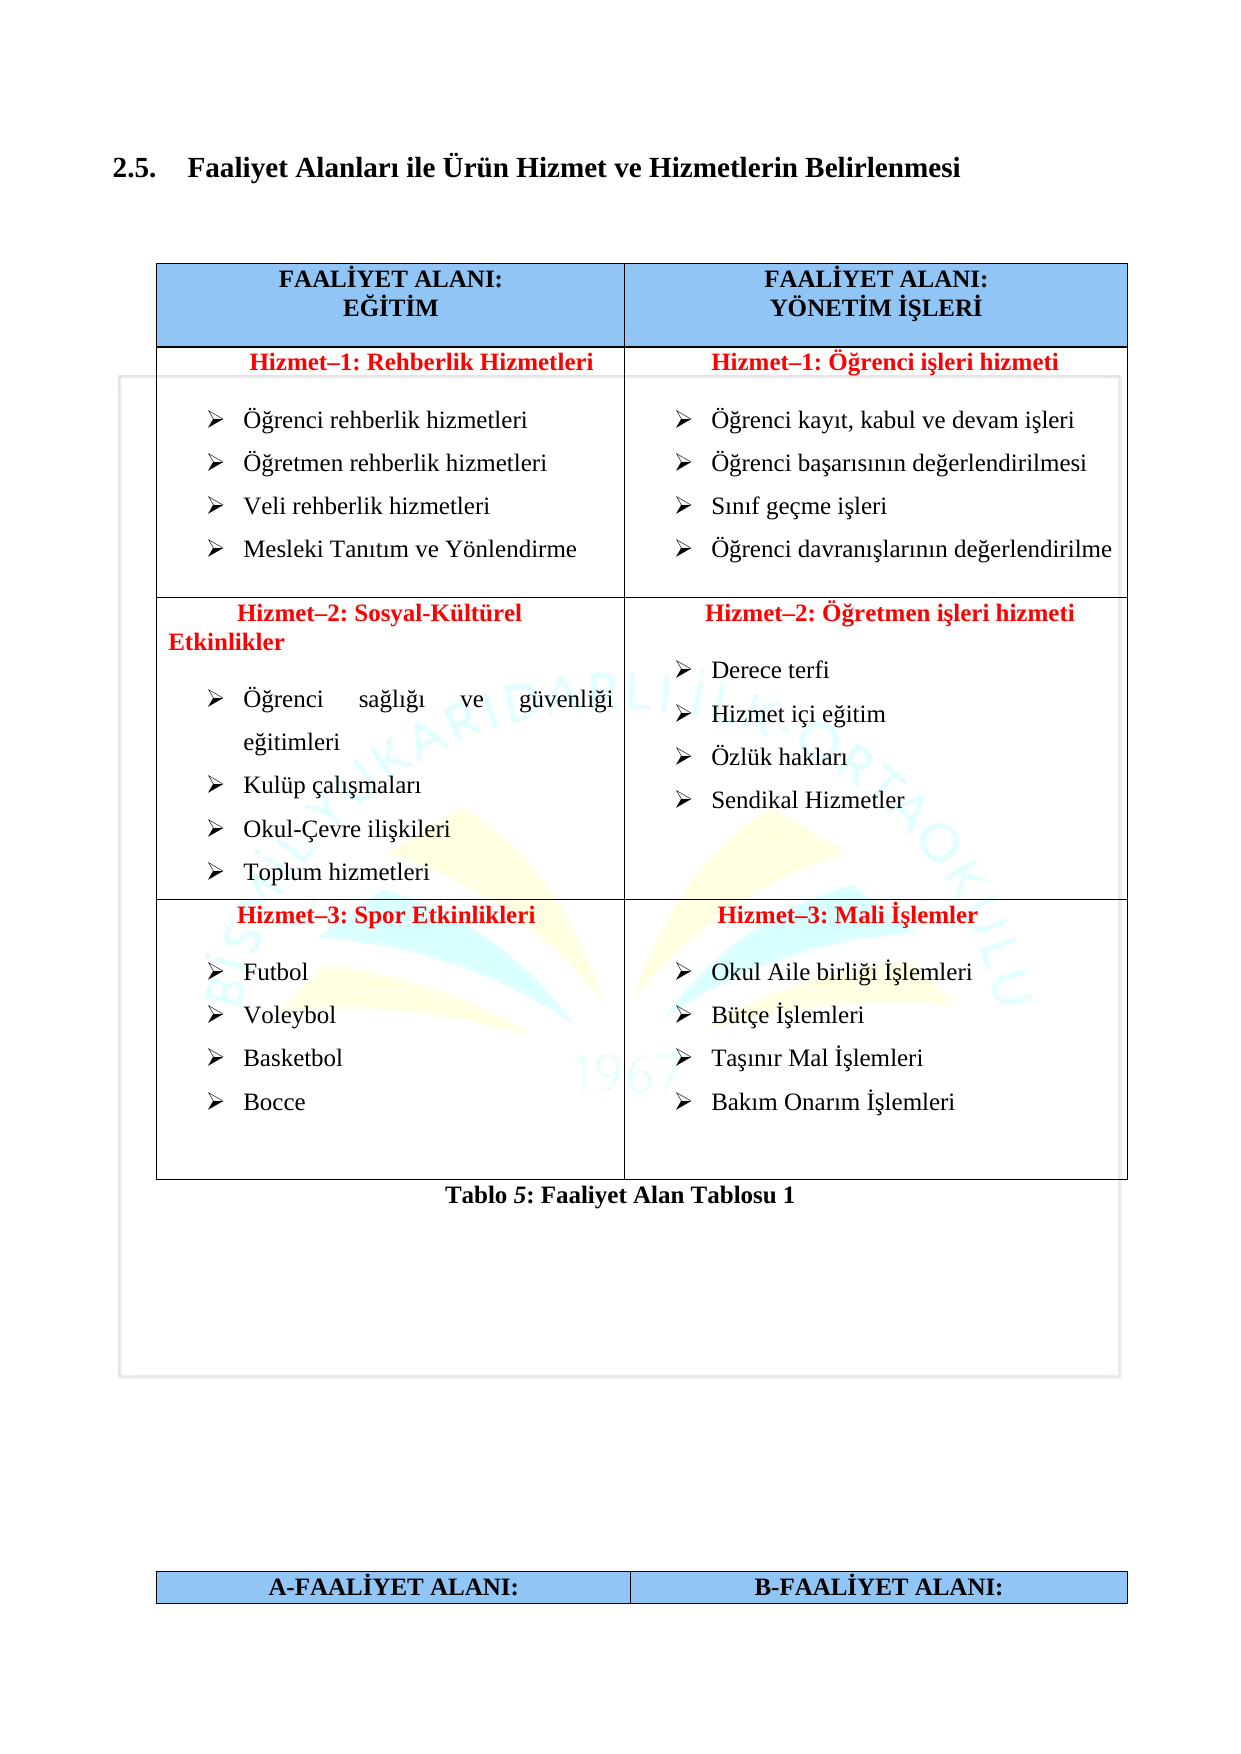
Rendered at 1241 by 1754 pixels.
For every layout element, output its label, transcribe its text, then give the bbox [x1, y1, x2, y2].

table_cell Hizmet–1: Öğrenci işleri hizmeti Öğrenci kayıt, kabul ve devam işleri Öğrenci başarısının değerlendirilmesi Sınıf geçme işleri Öğrenci davranışlarının değerlendirilme [625, 348, 1127, 597]
table_cell Hizmet–2: Sosyal-Kültürel Etkinlikler Öğrenci sağlığı ve güvenliği eğitimleri Kulüp çalışmaları Okul-Çevre ilişkileri Toplum hizmetleri [157, 598, 624, 899]
table_cell Hizmet–3: Spor Etkinlikleri Futbol Voleybol Basketbol Bocce [157, 900, 624, 1179]
list Faaliyet Alanları ile Ürün Hizmet ve Hizmetlerin Belirlenmesi [112, 150, 1128, 183]
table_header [631, 1572, 1127, 1603]
text Tablo 5: Faaliyet Alan Tablosu 1 [112, 1180, 1128, 1209]
table_cell Hizmet–1: Rehberlik Hizmetleri Öğrenci rehberlik hizmetleri Öğretmen rehberlik hizmetleri Veli rehberlik hizmetleri Mesleki Tanıtım ve Yönlendirme [157, 348, 624, 597]
table_cell Hizmet–2: Öğretmen işleri hizmeti Derece terfi Hizmet içi eğitim Özlük hakları Sendikal Hizmetler [625, 598, 1127, 899]
table_header FAALİYET ALANI: EĞİTİM [157, 264, 624, 346]
table_cell Hizmet–3: Mali İşlemler Okul Aile birliği İşlemleri Bütçe İşlemleri Taşınır Mal İşlemleri Bakım Onarım İşlemleri [625, 900, 1127, 1179]
table_header FAALİYET ALANI: YÖNETİM İŞLERİ [625, 264, 1127, 346]
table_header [157, 1572, 630, 1603]
